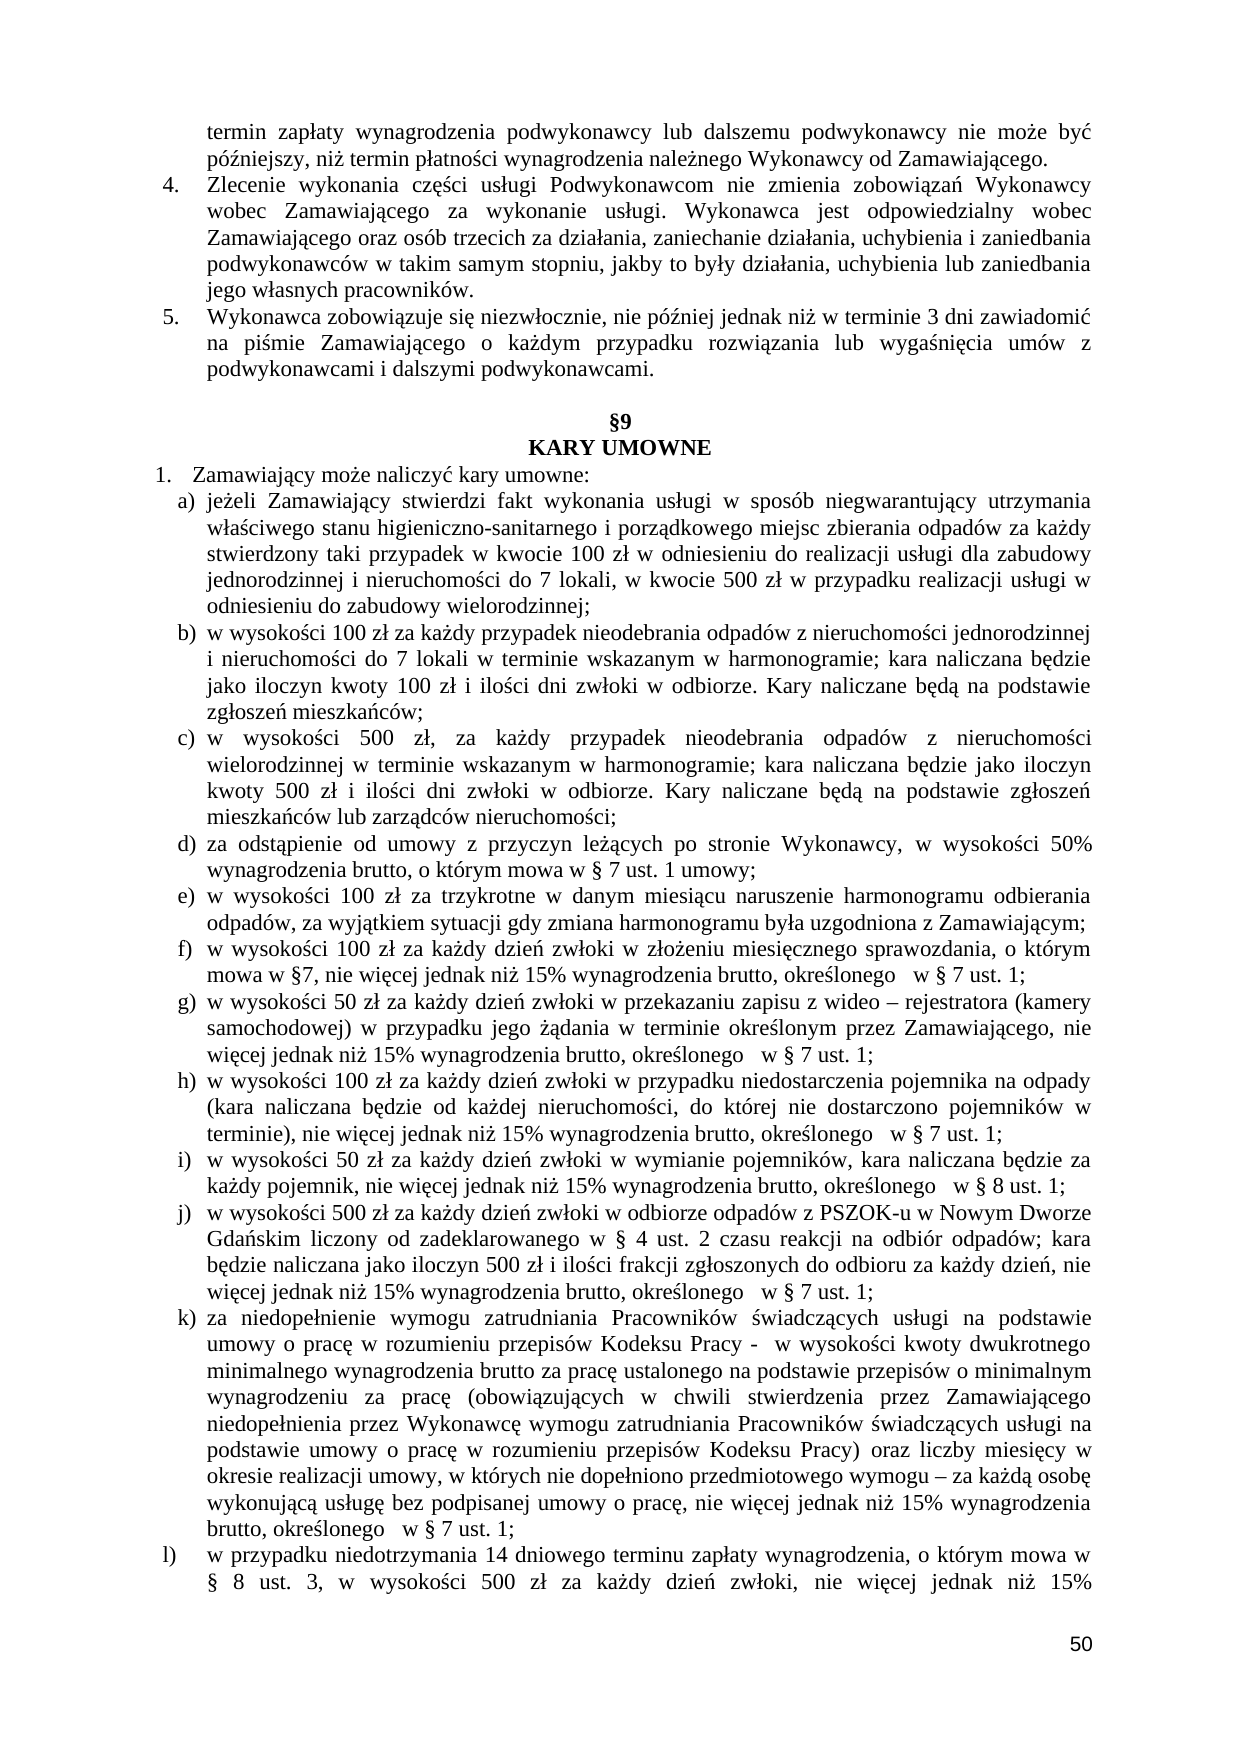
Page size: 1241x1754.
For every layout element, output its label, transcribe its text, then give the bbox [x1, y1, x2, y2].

list w wysokości 500 zł, za każdy przypadek nieodebrania odpadów z nieruchomości wielorodzinnej w terminie wskazanym w harmonogramie; kara naliczana będzie jako iloczyn kwoty 500 zł i ilości dni zwłoki w odbiorze. Kary naliczane będą na podstawie zgłoszeń mieszkańców lub zarządców nieruchomości; [177, 724, 1093, 830]
list w wysokości 500 zł za każdy dzień zwłoki w odbiorze odpadów z PSZOK-u w Nowym Dworze Gdańskim liczony od zadeklarowanego w § 4 ust. 2 czasu reakcji na odbiór odpadów; kara będzie naliczana jako iloczyn 500 zł i ilości frakcji zgłoszonych do odbioru za każdy dzień, nie więcej jednak niż 15% wynagrodzenia brutto, określonego w § 7 ust. 1; [177, 1199, 1093, 1304]
list w wysokości 50 zł za każdy dzień zwłoki w przekazaniu zapisu z wideo – rejestratora (kamery samochodowej) w przypadku jego żądania w terminie określonym przez Zamawiającego, nie więcej jednak niż 15% wynagrodzenia brutto, określonego w § 7 ust. 1; [177, 988, 1093, 1067]
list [162, 118, 1093, 171]
list jeżeli Zamawiający stwierdzi fakt wykonania usługi w sposób niegwarantujący utrzymania właściwego stanu higieniczno-sanitarnego i porządkowego miejsc zbierania odpadów za każdy stwierdzony taki przypadek w kwocie 100 zł w odniesieniu do realizacji usługi dla zabudowy jednorodzinnej i nieruchomości do 7 lokali, w kwocie 500 zł w przypadku realizacji usługi w odniesieniu do zabudowy wielorodzinnej; [177, 487, 1093, 619]
text KARY UMOWNE [148, 434, 1093, 461]
list w wysokości 100 zł za każdy dzień zwłoki w przypadku niedostarczenia pojemnika na odpady (kara naliczana będzie od każdej nieruchomości, do której nie dostarczono pojemników w terminie), nie więcej jednak niż 15% wynagrodzenia brutto, określonego w § 7 ust. 1; [177, 1067, 1093, 1146]
list Zamawiający może naliczyć kary umowne: [154, 461, 1093, 487]
list w wysokości 100 zł za trzykrotne w danym miesiącu naruszenie harmonogramu odbierania odpadów, za wyjątkiem sytuacji gdy zmiana harmonogramu była uzgodniona z Zamawiającym; [177, 882, 1093, 935]
list w wysokości 100 zł za każdy dzień zwłoki w złożeniu miesięcznego sprawozdania, o którym mowa w §7, nie więcej jednak niż 15% wynagrodzenia brutto, określonego w § 7 ust. 1; [177, 935, 1093, 988]
list Zlecenie wykonania części usługi Podwykonawcom nie zmienia zobowiązań Wykonawcy wobec Zamawiającego za wykonanie usługi. Wykonawca jest odpowiedzialny wobec Zamawiającego oraz osób trzecich za działania, zaniechanie działania, uchybienia i zaniedbania podwykonawców w takim samym stopniu, jakby to były działania, uchybienia lub zaniedbania jego własnych pracowników. [162, 171, 1093, 303]
list za odstąpienie od umowy z przyczyn leżących po stronie Wykonawcy, w wysokości 50% wynagrodzenia brutto, o którym mowa w § 7 ust. 1 umowy; [177, 830, 1093, 882]
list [162, 1541, 1093, 1594]
list za niedopełnienie wymogu zatrudniania Pracowników świadczących usługi na podstawie umowy o pracę w rozumieniu przepisów Kodeksu Pracy - w wysokości kwoty dwukrotnego minimalnego wynagrodzenia brutto za pracę ustalonego na podstawie przepisów o minimalnym wynagrodzeniu za pracę (obowiązujących w chwili stwierdzenia przez Zamawiającego niedopełnienia przez Wykonawcę wymogu zatrudniania Pracowników świadczących usługi na podstawie umowy o pracę w rozumieniu przepisów Kodeksu Pracy) oraz liczby miesięcy w okresie realizacji umowy, w których nie dopełniono przedmiotowego wymogu – za każdą osobę wykonującą usługę bez podpisanej umowy o pracę, nie więcej jednak niż 15% wynagrodzenia brutto, określonego w § 7 ust. 1; [177, 1304, 1093, 1541]
text §9 [148, 408, 1093, 434]
list w wysokości 50 zł za każdy dzień zwłoki w wymianie pojemników, kara naliczana będzie za każdy pojemnik, nie więcej jednak niż 15% wynagrodzenia brutto, określonego w § 8 ust. 1; [177, 1146, 1093, 1199]
list Wykonawca zobowiązuje się niezwłocznie, nie później jednak niż w terminie 3 dni zawiadomić na piśmie Zamawiającego o każdym przypadku rozwiązania lub wygaśnięcia umów z podwykonawcami i dalszymi podwykonawcami. [162, 303, 1093, 382]
list w wysokości 100 zł za każdy przypadek nieodebrania odpadów z nieruchomości jednorodzinnej i nieruchomości do 7 lokali w terminie wskazanym w harmonogramie; kara naliczana będzie jako iloczyn kwoty 100 zł i ilości dni zwłoki w odbiorze. Kary naliczane będą na podstawie zgłoszeń mieszkańców; [177, 619, 1093, 724]
